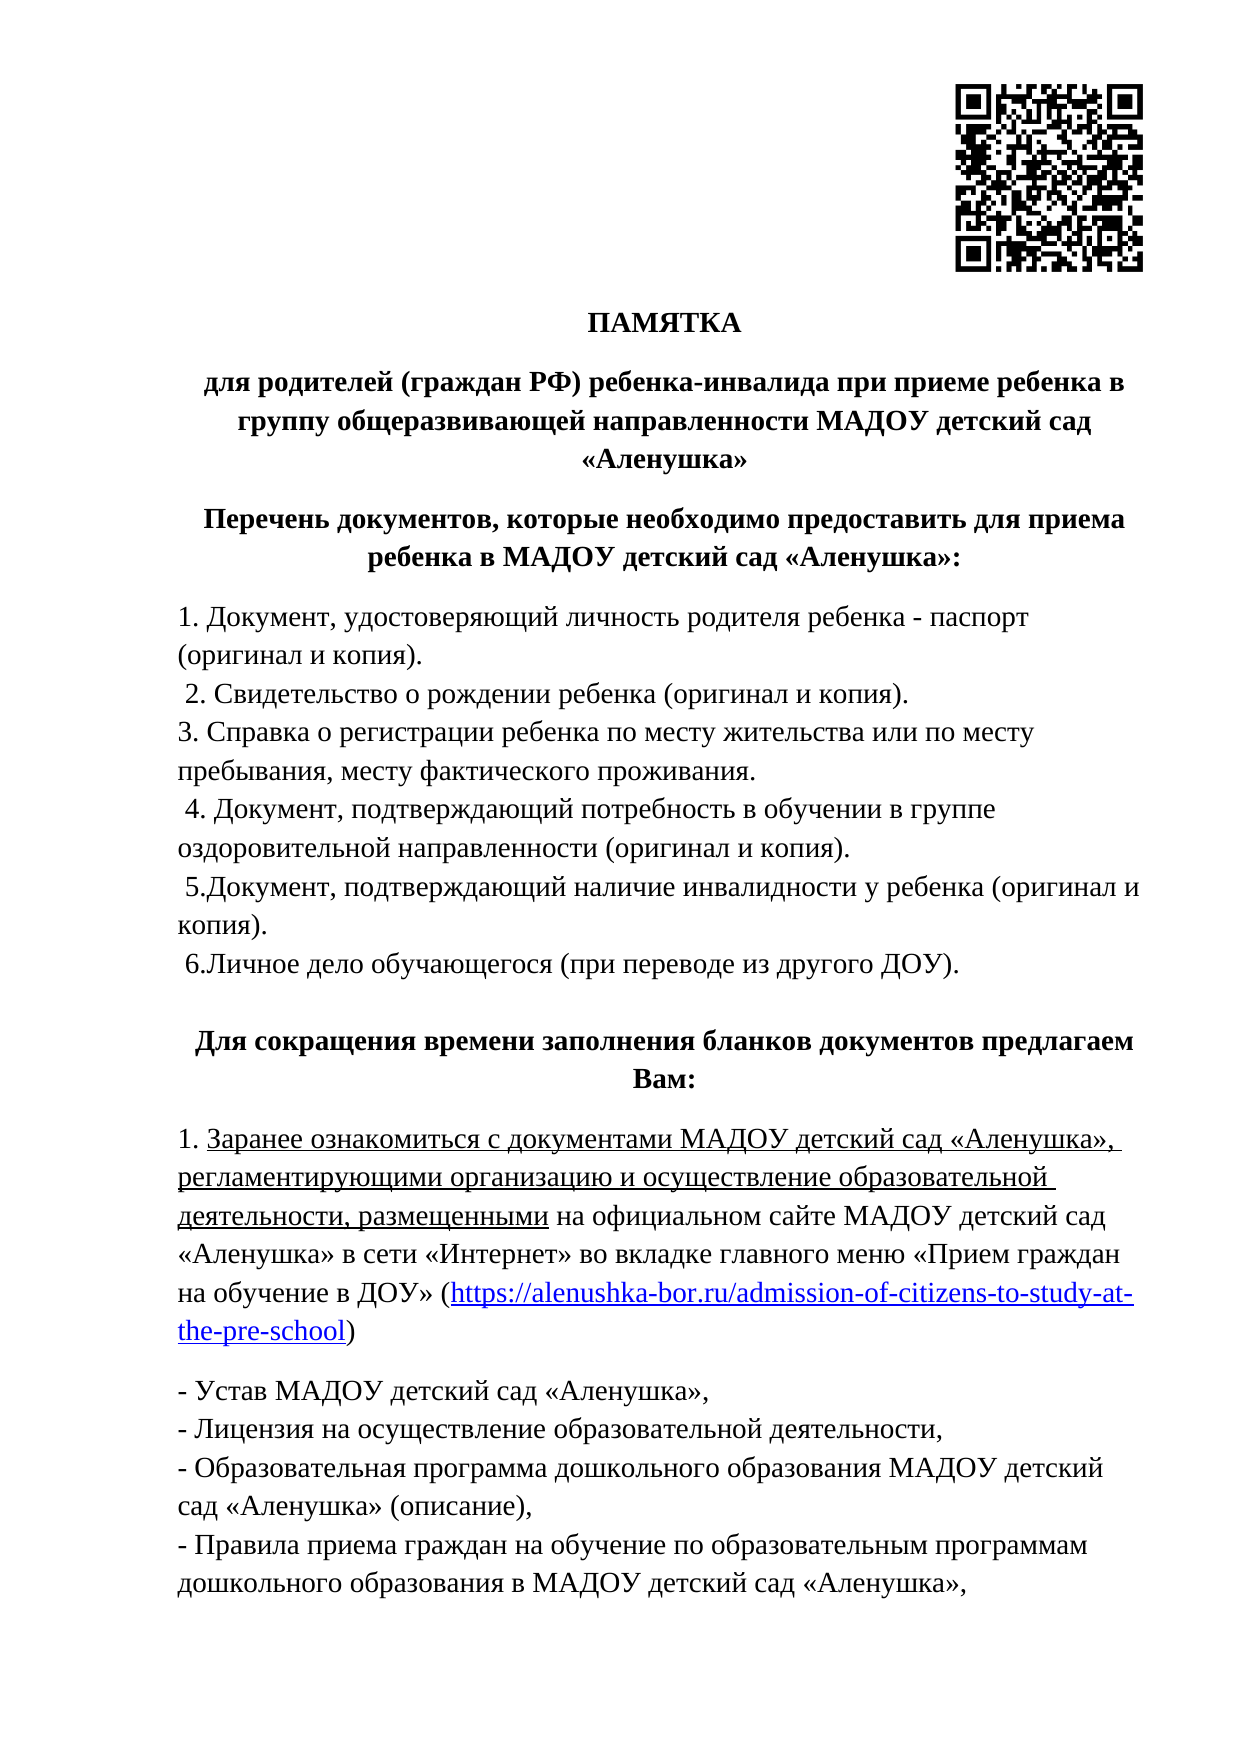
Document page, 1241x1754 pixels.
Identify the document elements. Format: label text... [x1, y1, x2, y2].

text - Устав МАДОУ детский сад «Аленушка», [177, 1373, 1152, 1406]
text Для сокращения времени заполнения бланков документов предлагаем Вам: [177, 1023, 1152, 1095]
text 1. Документ, удостоверяющий личность родителя ребенка - паспорт (оригинал и копия). [177, 599, 1152, 671]
text 1. Заранее ознакомиться с документами МАДОУ детский сад «Аленушка», регламентирующими организацию и осуществление образовательной деятельности, размещенными на официальном сайте МАДОУ детский сад «Аленушка» в сети «Интернет» во вкладке главного меню «Прием граждан на обучение в ДОУ» (https://alenushka-bor.ru/admission-of-citizens-to-study-at-the-pre-school) [177, 1121, 1152, 1347]
text - Правила приема граждан на обучение по образовательным программам дошкольного образования в МАДОУ детский сад «Аленушка», [177, 1527, 1152, 1599]
text Перечень документов, которые необходимо предоставить для приема ребенка в МАДОУ детский сад «Аленушка»: [177, 501, 1152, 573]
text ПАМЯТКА [177, 305, 1152, 339]
text 5.Документ, подтверждающий наличие инвалидности у ребенка (оригинал и копия). [177, 869, 1152, 941]
picture [945, 73, 1152, 281]
text - Образовательная программа дошкольного образования МАДОУ детский сад «Аленушка» (описание), [177, 1450, 1152, 1522]
text - Лицензия на осуществление образовательной деятельности, [177, 1411, 1152, 1445]
text 6.Личное дело обучающегося (при переводе из другого ДОУ). [177, 946, 1152, 979]
text 2. Свидетельство о рождении ребенка (оригинал и копия). [177, 676, 1152, 709]
text 4. Документ, подтверждающий потребность в обучении в группе оздоровительной направленности (оригинал и копия). [177, 792, 1152, 864]
text 3. Справка о регистрации ребенка по месту жительства или по месту пребывания, месту фактического проживания. [177, 714, 1152, 787]
text для родителей (граждан РФ) ребенка-инвалида при приеме ребенка в группу общеразвивающей направленности МАДОУ детский сад «Аленушка» [177, 364, 1152, 475]
